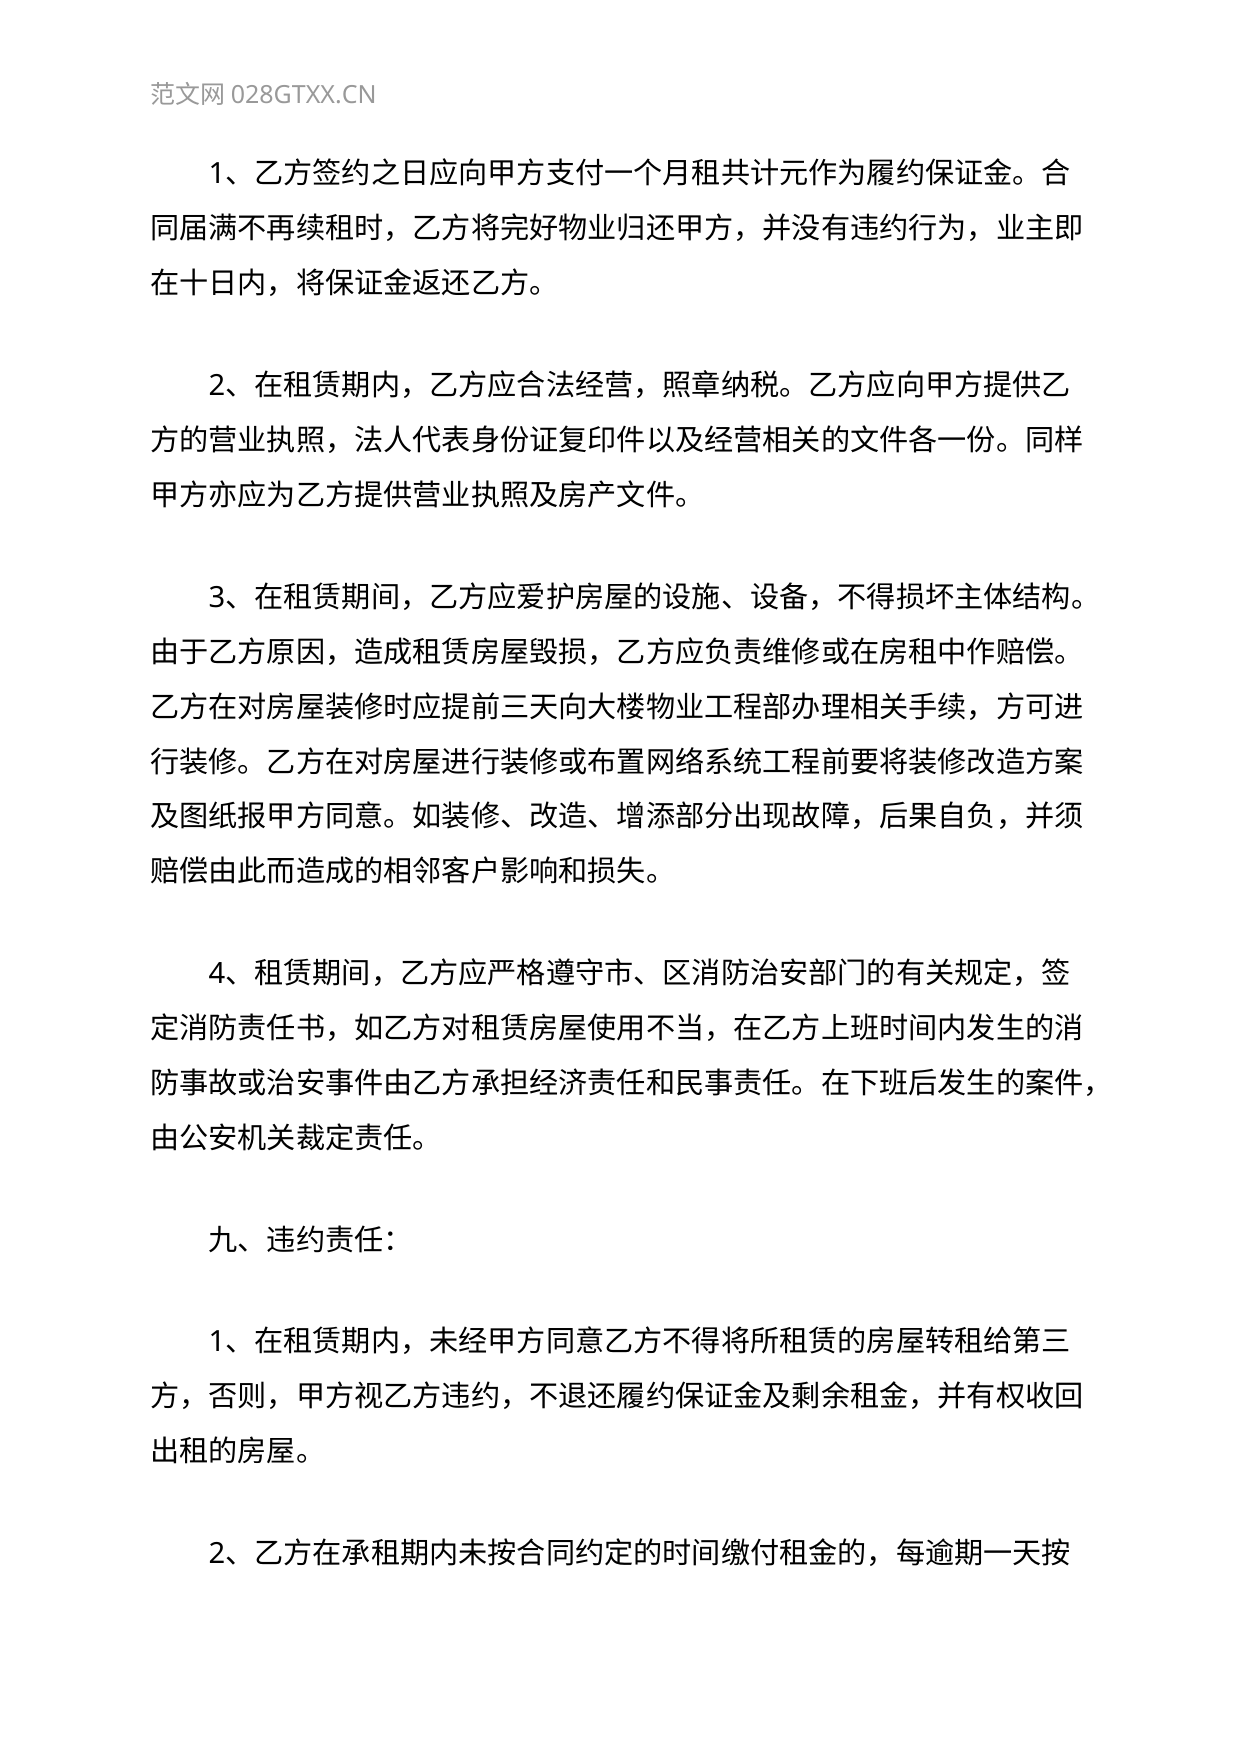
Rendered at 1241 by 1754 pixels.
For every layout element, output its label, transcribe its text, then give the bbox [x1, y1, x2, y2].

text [150, 1530, 1090, 1572]
text 1、乙方签约之日应向甲方支付一个月租共计元作为履约保证金。合同届满不再续租时，乙方将完好物业归还甲方，并没有违约行为，业主即在十日内，将保证金返还乙方。 [150, 150, 1090, 302]
text 3、在租赁期间，乙方应爱护房屋的设施、设备，不得损坏主体结构。由于乙方原因，造成租赁房屋毁损，乙方应负责维修或在房租中作赔偿。乙方在对房屋装修时应提前三天向大楼物业工程部办理相关手续，方可进行装修。乙方在对房屋进行装修或布置网络系统工程前要将装修改造方案及图纸报甲方同意。如装修、改造、增添部分出现故障，后果自负，并须赔偿由此而造成的相邻客户影响和损失。 [150, 573, 1090, 890]
text 2、在租赁期内，乙方应合法经营，照章纳税。乙方应向甲方提供乙方的营业执照，法人代表身份证复印件以及经营相关的文件各一份。同样甲方亦应为乙方提供营业执照及房产文件。 [150, 362, 1090, 514]
text 1、在租赁期内，未经甲方同意乙方不得将所租赁的房屋转租给第三方，否则，甲方视乙方违约，不退还履约保证金及剩余租金，并有权收回出租的房屋。 [150, 1318, 1090, 1470]
text 九、违约责任： [150, 1216, 1090, 1258]
text 4、租赁期间，乙方应严格遵守市、区消防治安部门的有关规定，签定消防责任书，如乙方对租赁房屋使用不当，在乙方上班时间内发生的消防事故或治安事件由乙方承担经济责任和民事责任。在下班后发生的案件，由公安机关裁定责任。 [150, 950, 1090, 1157]
